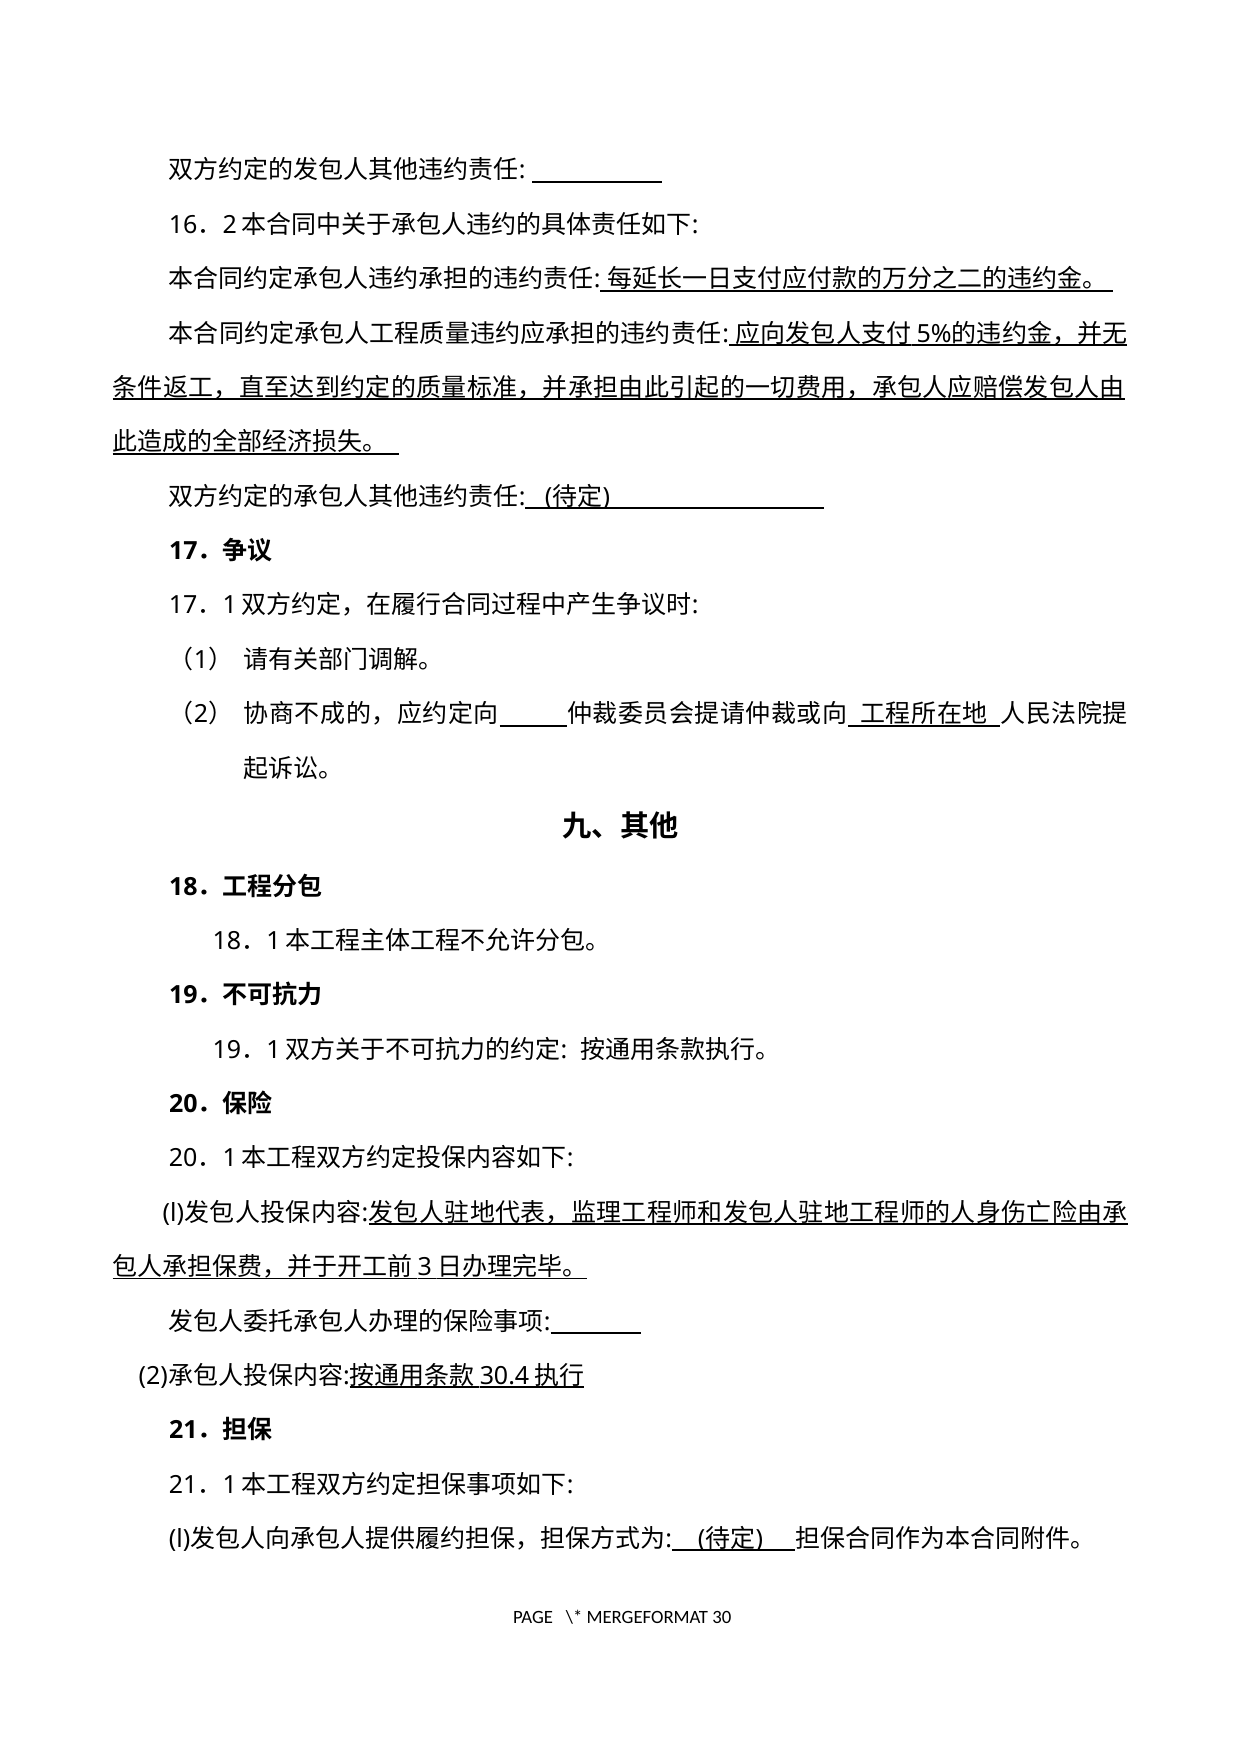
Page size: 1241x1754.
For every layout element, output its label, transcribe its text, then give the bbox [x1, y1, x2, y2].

text 18．1本工程主体工程不允许分包。 [156, 920, 1128, 957]
text 双方约定的承包人其他违约责任: (待定) [112, 476, 1128, 512]
list 协商不成的，应约定向 仲裁委员会提请仲裁或向 工程所在地 人民法院提起诉讼。 [169, 694, 1128, 784]
text 本合同约定承包人违约承担的违约责任: 每延长一日支付应付款的万分之二的违约金。 [112, 259, 1128, 295]
text 17．1双方约定，在履行合同过程中产生争议时: [112, 585, 1128, 621]
text 16．2本合同中关于承包人违约的具体责任如下: [112, 204, 1128, 241]
text 20．1本工程双方约定投保内容如下: [112, 1138, 1128, 1174]
text 19．不可抗力 [112, 975, 1128, 1011]
text 九、其他 [112, 802, 1128, 845]
text (l)发包人投保内容:发包人驻地代表，监理工程师和发包人驻地工程师的人身伤亡险由承包人承担保费，并于开工前3日办理完毕。 [112, 1192, 1128, 1283]
text (2)承包人投保内容:按通用条款30.4执行 [112, 1355, 1128, 1392]
text 21．1本工程双方约定担保事项如下: [112, 1464, 1128, 1500]
text 本合同约定承包人工程质量违约应承担的违约责任: 应向发包人支付5%的违约金，并无条件返工，直至达到约定的质量标准，并承担由此引起的一切费用，承包人应赔偿发包人由此造成的全部经济损失。 [112, 313, 1128, 458]
text 17．争议 [112, 531, 1128, 567]
text 20．保险 [112, 1083, 1128, 1120]
text 双方约定的发包人其他违约责任: [112, 150, 1128, 186]
text 19．1双方关于不可抗力的约定: 按通用条款执行。 [156, 1029, 1128, 1065]
text 18．工程分包 [112, 866, 1128, 902]
text (l)发包人向承包人提供履约担保，担保方式为: (待定) 担保合同作为本合同附件。 [112, 1518, 1128, 1555]
text 发包人委托承包人办理的保险事项: [112, 1301, 1128, 1337]
list 请有关部门调解。 [169, 639, 1128, 676]
text 21．担保 [112, 1410, 1128, 1446]
